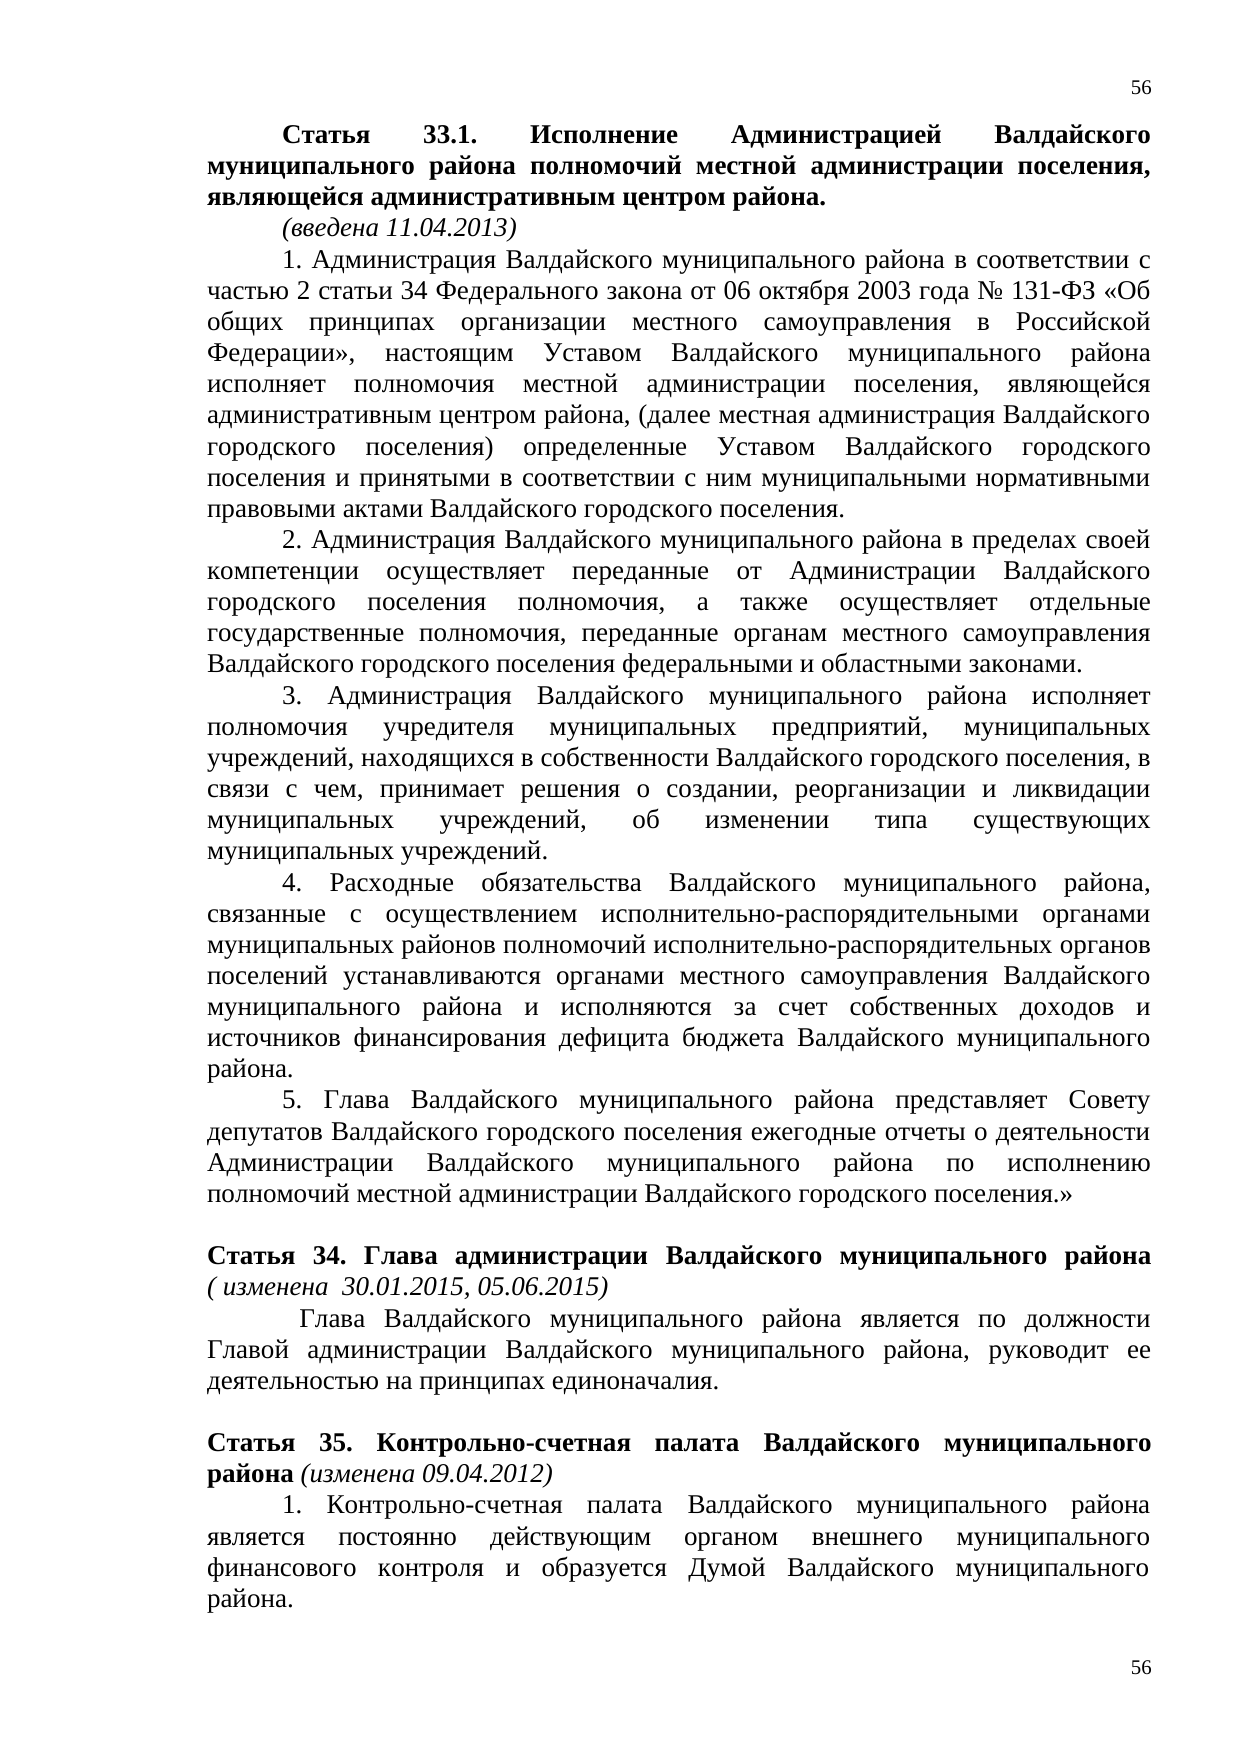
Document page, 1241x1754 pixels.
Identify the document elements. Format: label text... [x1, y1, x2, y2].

text Глава Валдайского муниципального района является по должности Главой администрации Валдайского муниципального района, руководит ее деятельностью на принципах единоначалия. [207, 1302, 1152, 1395]
text 4. Расходные обязательства Валдайского муниципального района, связанные с осуществлением исполнительно-распорядительными органами муниципальных районов полномочий исполнительно-распорядительных органов поселений устанавливаются органами местного самоуправления Валдайского муниципального района и исполняются за счет собственных доходов и источников финансирования дефицита бюджета Валдайского муниципального района. [207, 866, 1152, 1084]
text Статья 35. Контрольно-счетная палата Валдайского муниципального района (изменена 09.04.2012) [207, 1426, 1152, 1488]
text 2. Администрация Валдайского муниципального района в пределах своей компетенции осуществляет переданные от Администрации Валдайского городского поселения полномочия, а также осуществляет отдельные государственные полномочия, переданные органам местного самоуправления Валдайского городского поселения федеральными и областными законами. [207, 523, 1152, 679]
text 5. Глава Валдайского муниципального района представляет Совету депутатов Валдайского городского поселения ежегодные отчеты о деятельности Администрации Валдайского муниципального района по исполнению полномочий местной администрации Валдайского городского поселения.» [207, 1084, 1152, 1208]
text Статья 33.1. Исполнение Администрацией Валдайского муниципального района полномочий местной администрации поселения, являющейся административным центром района. [207, 118, 1152, 212]
text 1. Администрация Валдайского муниципального района в соответствии с частью 2 статьи 34 Федерального закона от 06 октября 2003 года № 131-ФЗ «Об общих принципах организации местного самоуправления в Российской Федерации», настоящим Уставом Валдайского муниципального района исполняет полномочия местной администрации поселения, являющейся административным центром района, (далее местная администрация Валдайского городского поселения) определенные Уставом Валдайского городского поселения и принятыми в соответствии с ним муниципальными нормативными правовыми актами Валдайского городского поселения. [207, 243, 1152, 523]
text 1. Контрольно-счетная палата Валдайского муниципального района является постоянно действующим органом внешнего муниципального финансового контроля и образуется Думой Валдайского муниципального района. [207, 1488, 1150, 1613]
text Статья 34. Глава администрации Валдайского муниципального района ( изменена 30.01.2015, 05.06.2015) [207, 1239, 1152, 1302]
text (введена 11.04.2013) [207, 212, 1152, 243]
text 3. Администрация Валдайского муниципального района исполняет полномочия учредителя муниципальных предприятий, муниципальных учреждений, находящихся в собственности Валдайского городского поселения, в связи с чем, принимает решения о создании, реорганизации и ликвидации муниципальных учреждений, об изменении типа существующих муниципальных учреждений. [207, 679, 1152, 866]
